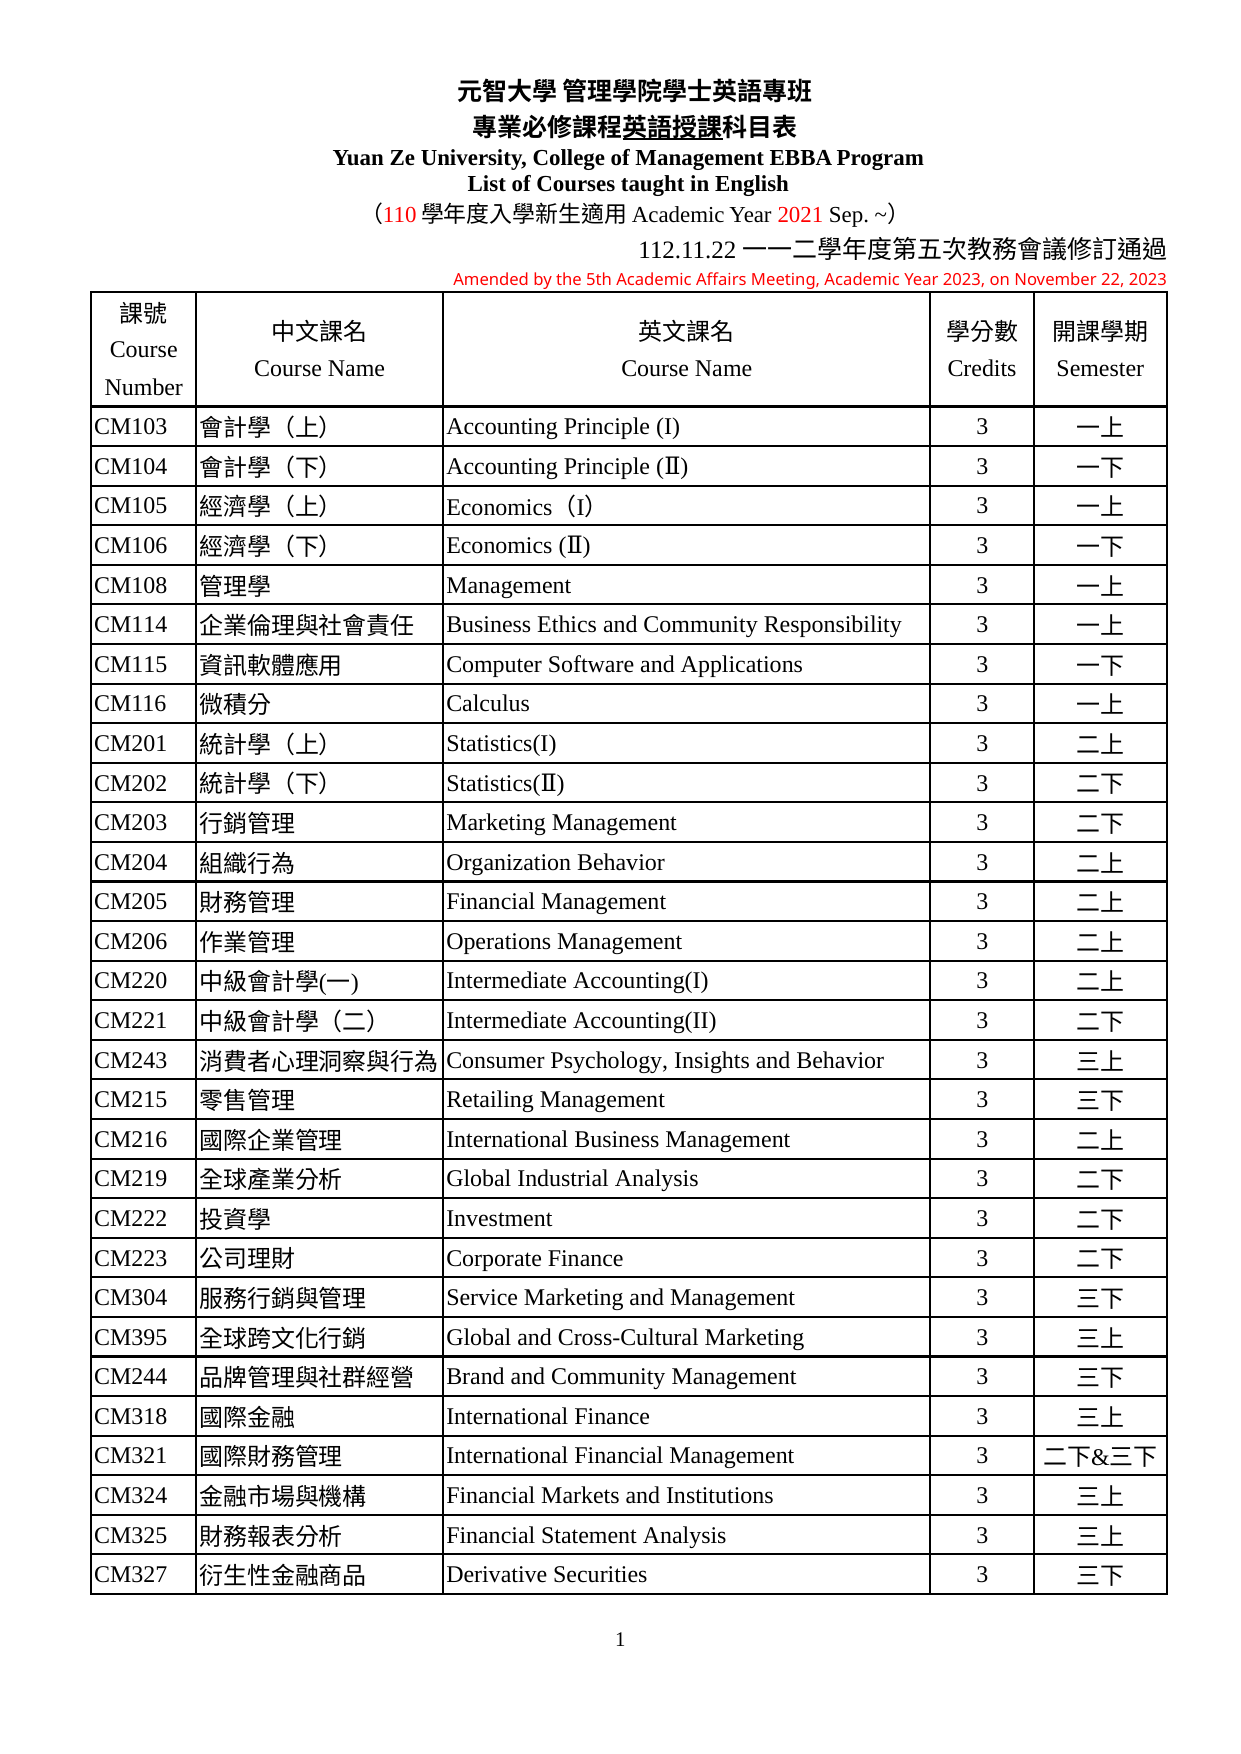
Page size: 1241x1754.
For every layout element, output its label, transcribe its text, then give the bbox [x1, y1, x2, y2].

table_cell CM327 [92, 1555, 195, 1593]
table_cell 3 [931, 408, 1033, 445]
table_cell 三上 [1035, 1476, 1166, 1514]
text Yuan Ze University, College of Management EBBA Program [89, 143, 1168, 170]
table_cell 三上 [1035, 1318, 1166, 1355]
table_cell Economics (Ⅱ) [444, 526, 929, 564]
table_header 學分數 Credits [931, 293, 1033, 405]
table_cell 投資學 [197, 1199, 442, 1237]
table_cell International Financial Management [444, 1437, 929, 1474]
table_cell 3 [931, 1080, 1033, 1118]
table_cell 作業管理 [197, 922, 442, 959]
table_cell CM219 [92, 1160, 195, 1197]
table_cell Global and Cross-Cultural Marketing [444, 1318, 929, 1355]
table_cell 經濟學（下） [197, 526, 442, 564]
table_cell Financial Management [444, 883, 929, 920]
table_cell Economics（I） [444, 487, 929, 524]
text List of Courses taught in English [89, 170, 1168, 196]
table_cell 二上 [1035, 1120, 1166, 1157]
table_cell 3 [931, 685, 1033, 722]
table_cell CM202 [92, 764, 195, 801]
table_cell International Finance [444, 1397, 929, 1434]
table_cell Statistics(I) [444, 724, 929, 762]
table_cell 二下 [1035, 764, 1166, 801]
table_cell 全球跨文化行銷 [197, 1318, 442, 1355]
table_cell 3 [931, 1476, 1033, 1514]
table_cell 3 [931, 843, 1033, 880]
table_cell CM243 [92, 1041, 195, 1078]
table_cell 二上 [1035, 962, 1166, 999]
table_cell 品牌管理與社群經營 [197, 1358, 442, 1395]
table_cell Service Marketing and Management [444, 1278, 929, 1316]
table_cell 3 [931, 764, 1033, 801]
table_header 課號 Course Number [92, 293, 195, 405]
table_cell 會計學（上） [197, 408, 442, 445]
table_cell CM106 [92, 526, 195, 564]
table_cell 資訊軟體應用 [197, 645, 442, 682]
table_cell CM205 [92, 883, 195, 920]
table_cell 3 [931, 1397, 1033, 1434]
table_cell Global Industrial Analysis [444, 1160, 929, 1197]
table_cell CM318 [92, 1397, 195, 1434]
table_cell 零售管理 [197, 1080, 442, 1118]
table_cell CM395 [92, 1318, 195, 1355]
table_cell 中級會計學（二） [197, 1001, 442, 1039]
table_cell 3 [931, 922, 1033, 959]
table_cell CM324 [92, 1476, 195, 1514]
table_cell Statistics(Ⅱ) [444, 764, 929, 801]
table_cell 全球產業分析 [197, 1160, 442, 1197]
table_cell 三下 [1035, 1358, 1166, 1395]
table_cell 一上 [1035, 605, 1166, 643]
table_cell 二上 [1035, 724, 1166, 762]
table_cell CM223 [92, 1239, 195, 1276]
table_cell 財務管理 [197, 883, 442, 920]
table_cell 3 [931, 1239, 1033, 1276]
table_cell CM204 [92, 843, 195, 880]
table_cell 3 [931, 1199, 1033, 1237]
table_cell 3 [931, 1160, 1033, 1197]
table_cell 二上 [1035, 883, 1166, 920]
table_cell CM244 [92, 1358, 195, 1395]
table_cell 三下 [1035, 1555, 1166, 1593]
table_cell 統計學（上） [197, 724, 442, 762]
table_cell Financial Statement Analysis [444, 1516, 929, 1553]
table_cell 二下 [1035, 1239, 1166, 1276]
table_cell CM325 [92, 1516, 195, 1553]
table_cell 3 [931, 645, 1033, 682]
table_cell 3 [931, 487, 1033, 524]
table_cell CM216 [92, 1120, 195, 1157]
table_cell Management [444, 566, 929, 603]
table_cell CM221 [92, 1001, 195, 1039]
table_cell 3 [931, 1001, 1033, 1039]
table_cell CM304 [92, 1278, 195, 1316]
table_cell 管理學 [197, 566, 442, 603]
table_cell CM215 [92, 1080, 195, 1118]
text 專業必修課程英語授課科目表 [89, 107, 1181, 143]
table_cell International Business Management [444, 1120, 929, 1157]
table_cell 一上 [1035, 487, 1166, 524]
table_cell 3 [931, 1041, 1033, 1078]
table_cell 一上 [1035, 685, 1166, 722]
table_header 英文課名 Course Name [444, 293, 929, 405]
table_cell 國際企業管理 [197, 1120, 442, 1157]
table_cell 三上 [1035, 1516, 1166, 1553]
table_cell 財務報表分析 [197, 1516, 442, 1553]
table_cell Corporate Finance [444, 1239, 929, 1276]
table_header 開課學期 Semester [1035, 293, 1166, 405]
table_cell 微積分 [197, 685, 442, 722]
table_cell 3 [931, 605, 1033, 643]
table_cell 三下 [1035, 1278, 1166, 1316]
table_cell Business Ethics and Community Responsibility [444, 605, 929, 643]
table_cell 3 [931, 803, 1033, 841]
table_cell 二上 [1035, 843, 1166, 880]
table_cell CM103 [92, 408, 195, 445]
table_cell 3 [931, 1555, 1033, 1593]
table_cell 3 [931, 447, 1033, 484]
table_cell Investment [444, 1199, 929, 1237]
table_cell 3 [931, 1358, 1033, 1395]
table_cell CM203 [92, 803, 195, 841]
table_cell 二下 [1035, 1160, 1166, 1197]
table_cell 3 [931, 1437, 1033, 1474]
table_cell Calculus [444, 685, 929, 722]
table_cell 公司理財 [197, 1239, 442, 1276]
table_cell Organization Behavior [444, 843, 929, 880]
table_cell Retailing Management [444, 1080, 929, 1118]
table_cell 3 [931, 1120, 1033, 1157]
table_cell 服務行銷與管理 [197, 1278, 442, 1316]
table_cell 3 [931, 1318, 1033, 1355]
table_cell 3 [931, 883, 1033, 920]
table_cell CM105 [92, 487, 195, 524]
table_cell 三上 [1035, 1397, 1166, 1434]
table_cell Financial Markets and Institutions [444, 1476, 929, 1514]
table_cell 會計學（下） [197, 447, 442, 484]
table_cell 3 [931, 724, 1033, 762]
table_cell 二下&三下 [1035, 1437, 1166, 1474]
table_cell CM104 [92, 447, 195, 484]
table_cell 國際金融 [197, 1397, 442, 1434]
table_cell 三下 [1035, 1080, 1166, 1118]
table_cell 一下 [1035, 447, 1166, 484]
table_cell 經濟學（上） [197, 487, 442, 524]
table_cell 企業倫理與社會責任 [197, 605, 442, 643]
table_header 中文課名 Course Name [197, 293, 442, 405]
table_cell 行銷管理 [197, 803, 442, 841]
table_cell Intermediate Accounting(I) [444, 962, 929, 999]
table_cell Intermediate Accounting(II) [444, 1001, 929, 1039]
table_cell 3 [931, 1516, 1033, 1553]
table_cell CM222 [92, 1199, 195, 1237]
text 元智大學 管理學院學士英語專班 [89, 71, 1181, 107]
table_cell Derivative Securities [444, 1555, 929, 1593]
table_cell 二上 [1035, 922, 1166, 959]
table_cell CM201 [92, 724, 195, 762]
text （110學年度入學新生適用Academic Year 2021 Sep. ~） [89, 196, 1181, 229]
table_cell 國際財務管理 [197, 1437, 442, 1474]
table_cell 二下 [1035, 803, 1166, 841]
table_cell CM108 [92, 566, 195, 603]
table_cell 一下 [1035, 526, 1166, 564]
table_cell 組織行為 [197, 843, 442, 880]
table_cell 一上 [1035, 566, 1166, 603]
table_cell Operations Management [444, 922, 929, 959]
table_cell 二下 [1035, 1199, 1166, 1237]
table_cell 3 [931, 962, 1033, 999]
table_cell Accounting Principle (Ⅱ) [444, 447, 929, 484]
table_cell CM321 [92, 1437, 195, 1474]
table_cell CM220 [92, 962, 195, 999]
table_cell Accounting Principle (I) [444, 408, 929, 445]
table_cell Brand and Community Management [444, 1358, 929, 1395]
table_cell 一下 [1035, 645, 1166, 682]
table_cell 衍生性金融商品 [197, 1555, 442, 1593]
table_cell 一上 [1035, 408, 1166, 445]
table_cell Marketing Management [444, 803, 929, 841]
table_cell 3 [931, 566, 1033, 603]
table_cell 消費者心理洞察與行為 [197, 1041, 442, 1078]
table_cell Computer Software and Applications [444, 645, 929, 682]
table_cell 三上 [1035, 1041, 1166, 1078]
table_cell 3 [931, 526, 1033, 564]
table_cell 金融市場與機構 [197, 1476, 442, 1514]
table_cell 統計學（下） [197, 764, 442, 801]
table_cell Consumer Psychology, Insights and Behavior [444, 1041, 929, 1078]
table_cell CM116 [92, 685, 195, 722]
table_cell CM115 [92, 645, 195, 682]
table_cell 中級會計學(一) [197, 962, 442, 999]
table_cell CM206 [92, 922, 195, 959]
table_cell 3 [931, 1278, 1033, 1316]
table_cell CM114 [92, 605, 195, 643]
table_cell 二下 [1035, 1001, 1166, 1039]
